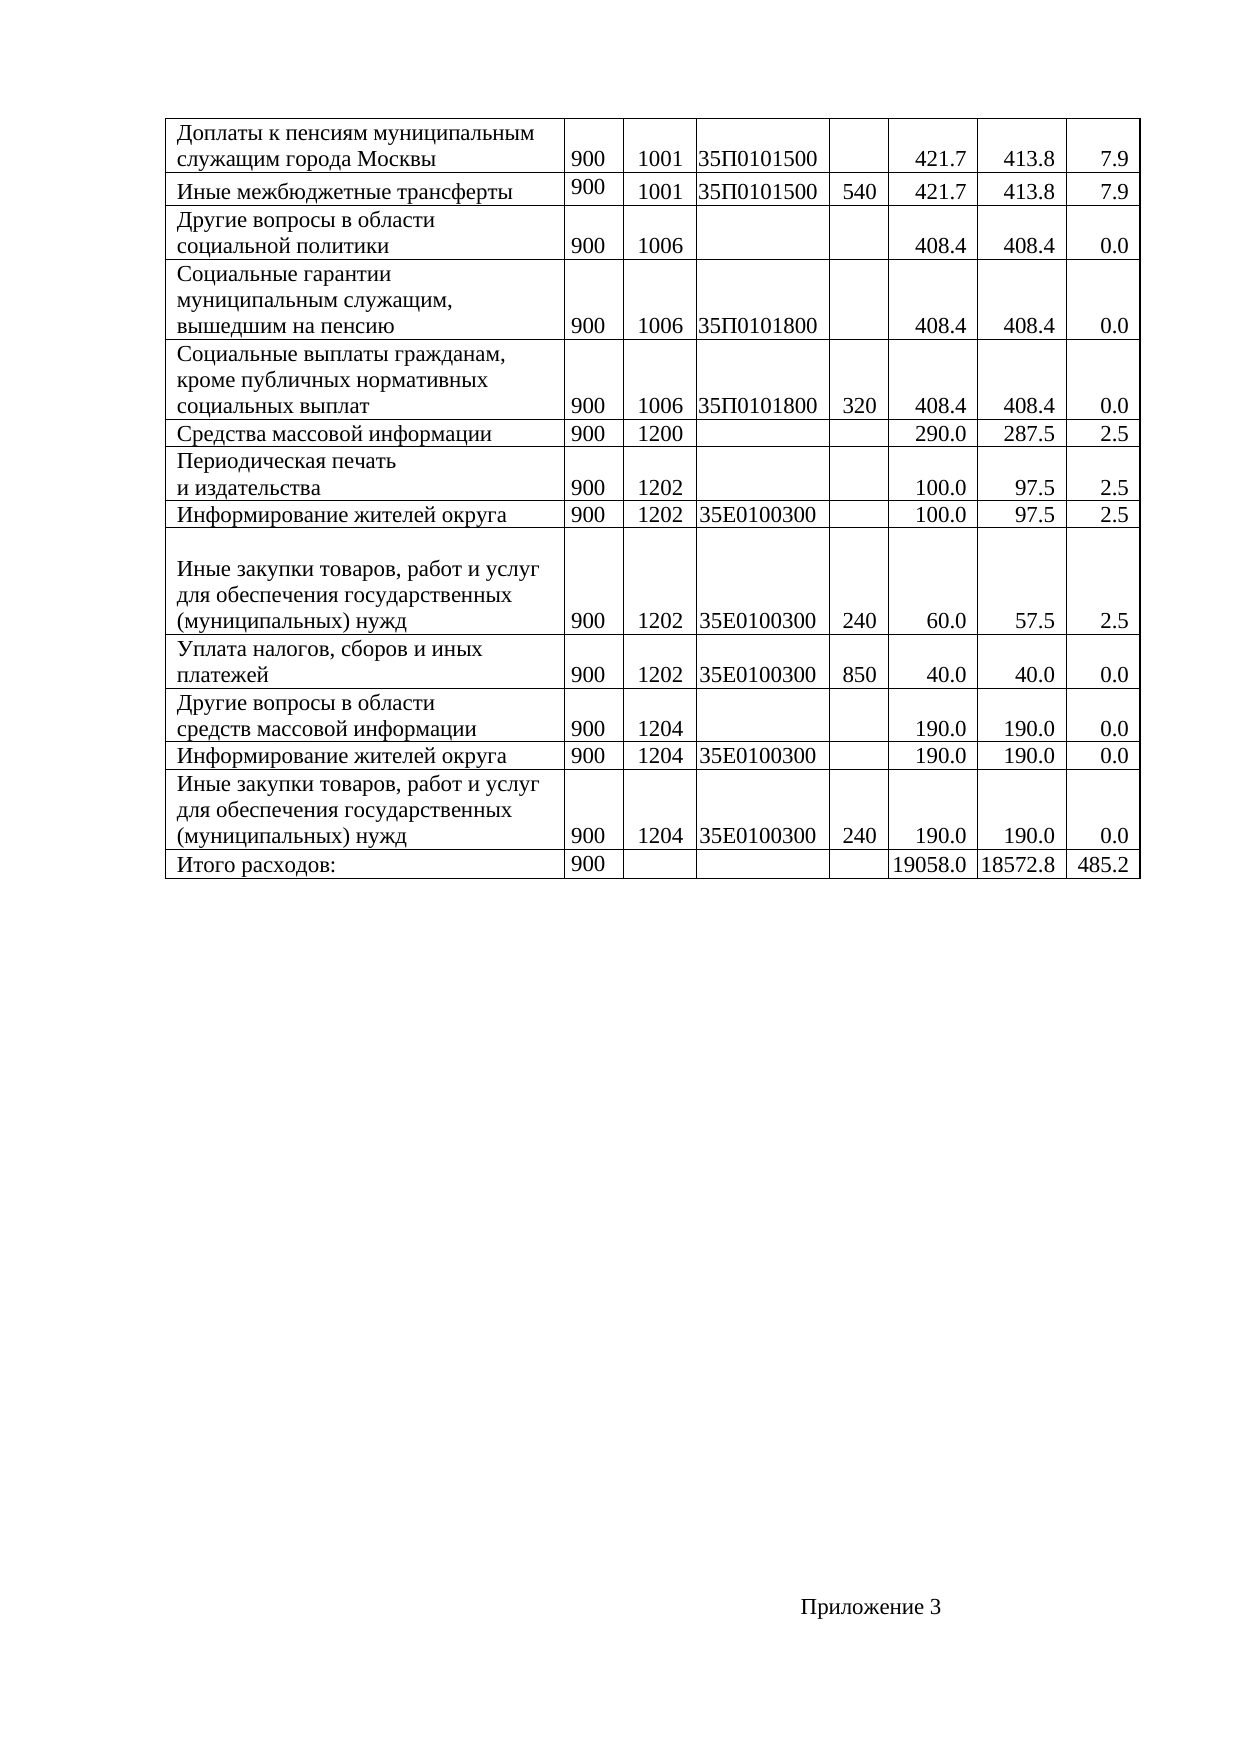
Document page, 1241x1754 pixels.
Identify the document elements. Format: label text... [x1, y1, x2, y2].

table_cell 190.0 [978, 689, 1066, 741]
table_cell 900 [565, 635, 623, 687]
table_cell 19058.0 [889, 850, 977, 878]
table_cell [830, 206, 888, 258]
table_cell 900 [565, 206, 623, 258]
table_cell Средства массовой информации [166, 420, 564, 446]
table_cell Информирование жителей округа [166, 501, 564, 527]
table_cell 0.0 [1067, 206, 1139, 258]
table_cell 287.5 [978, 420, 1066, 446]
table_cell [830, 689, 888, 741]
table_cell 850 [830, 635, 888, 687]
table_cell 1200 [624, 420, 696, 446]
table_cell 35Е0100300 [697, 501, 829, 527]
table_cell [697, 206, 829, 258]
table_cell 57.5 [978, 528, 1066, 634]
table_cell 0.0 [1067, 770, 1139, 849]
table_cell 485.2 [1067, 850, 1139, 878]
table_cell 408.4 [889, 340, 977, 419]
table_cell 35Е0100300 [697, 635, 829, 687]
table_cell 0.0 [1067, 689, 1139, 741]
table_cell 97.5 [978, 501, 1066, 527]
table_cell 1202 [624, 528, 696, 634]
table_cell 0.0 [1067, 340, 1139, 419]
table_cell [697, 689, 829, 741]
table_cell 900 [565, 689, 623, 741]
table_cell Иные межбюджетные трансферты [166, 173, 564, 205]
table_cell 1006 [624, 340, 696, 419]
table_cell 900 [565, 420, 623, 446]
table_cell [830, 119, 888, 172]
table_cell 900 [565, 119, 623, 172]
table_cell 320 [830, 340, 888, 419]
table_cell 40.0 [978, 635, 1066, 687]
table_cell 900 [565, 501, 623, 527]
table_cell [830, 420, 888, 446]
table_cell 40.0 [889, 635, 977, 687]
table_cell [697, 447, 829, 500]
table_cell 1202 [624, 447, 696, 500]
table_cell 900 [565, 850, 623, 878]
table_cell 190.0 [889, 742, 977, 769]
table_cell 900 [565, 447, 623, 500]
table_cell Информирование жителей округа [166, 742, 564, 769]
table_cell Другие вопросы в области социальной политики [166, 206, 564, 258]
table_cell Иные закупки товаров, работ и услуг для обеспечения государственных (муниципальных) нужд [166, 528, 564, 634]
table_cell 18572.8 [978, 850, 1066, 878]
table_cell 2.5 [1067, 501, 1139, 527]
table_cell Итого расходов: [166, 850, 564, 878]
table_cell 408.4 [889, 206, 977, 258]
text Приложение 3 [177, 1593, 1152, 1619]
table_cell 408.4 [978, 206, 1066, 258]
table_cell [830, 260, 888, 339]
table_cell [697, 850, 829, 878]
table_cell 1001 [624, 173, 696, 205]
table_cell 408.4 [978, 260, 1066, 339]
table_cell 900 [565, 340, 623, 419]
table_cell 97.5 [978, 447, 1066, 500]
table_cell 413.8 [978, 173, 1066, 205]
table_cell 2.5 [1067, 528, 1139, 634]
table_cell 1204 [624, 689, 696, 741]
table_cell 100.0 [889, 447, 977, 500]
table_cell 408.4 [978, 340, 1066, 419]
table_cell 1001 [624, 119, 696, 172]
table_cell 190.0 [978, 770, 1066, 849]
table_cell 240 [830, 770, 888, 849]
table_cell 0.0 [1067, 260, 1139, 339]
table_cell 0.0 [1067, 742, 1139, 769]
table_cell 190.0 [978, 742, 1066, 769]
table_cell 900 [565, 173, 623, 205]
table_cell 60.0 [889, 528, 977, 634]
table_cell [830, 850, 888, 878]
table_cell 421.7 [889, 173, 977, 205]
table_cell 413.8 [978, 119, 1066, 172]
table_cell 1204 [624, 770, 696, 849]
table_cell 900 [565, 528, 623, 634]
table_cell 1006 [624, 260, 696, 339]
table_cell 190.0 [889, 770, 977, 849]
table_cell 421.7 [889, 119, 977, 172]
table_cell 290.0 [889, 420, 977, 446]
table_cell 1204 [624, 742, 696, 769]
table_cell 35Е0100300 [697, 770, 829, 849]
table_cell 900 [565, 770, 623, 849]
table_cell [830, 447, 888, 500]
table_cell 35П0101500 [697, 173, 829, 205]
table_cell 7.9 [1067, 173, 1139, 205]
table_cell Социальные выплаты гражданам, кроме публичных нормативных социальных выплат [166, 340, 564, 419]
table_cell [830, 501, 888, 527]
table_cell 35Е0100300 [697, 742, 829, 769]
table_cell 540 [830, 173, 888, 205]
table_cell 1006 [624, 206, 696, 258]
table_cell 900 [565, 742, 623, 769]
table_cell 900 [565, 260, 623, 339]
table_cell 408.4 [889, 260, 977, 339]
table_cell 0.0 [1067, 635, 1139, 687]
table_cell 100.0 [889, 501, 977, 527]
table_cell 2.5 [1067, 420, 1139, 446]
table_cell 35Е0100300 [697, 528, 829, 634]
table_cell Периодическая печать и издательства [166, 447, 564, 500]
table_cell Доплаты к пенсиям муниципальным служащим города Москвы [166, 119, 564, 172]
table_cell 190.0 [889, 689, 977, 741]
table_cell 35П0101800 [697, 340, 829, 419]
table_cell [624, 850, 696, 878]
table_cell 35П0101800 [697, 260, 829, 339]
table_cell Социальные гарантии муниципальным служащим, вышедшим на пенсию [166, 260, 564, 339]
table_cell 240 [830, 528, 888, 634]
table_cell 1202 [624, 501, 696, 527]
table_cell [697, 420, 829, 446]
table_cell Другие вопросы в области средств массовой информации [166, 689, 564, 741]
table_cell 1202 [624, 635, 696, 687]
table_cell 35П0101500 [697, 119, 829, 172]
table_cell 2.5 [1067, 447, 1139, 500]
table_cell 7.9 [1067, 119, 1139, 172]
table_cell [830, 742, 888, 769]
table_cell Иные закупки товаров, работ и услуг для обеспечения государственных (муниципальных) нужд [166, 770, 564, 849]
table_cell Уплата налогов, сборов и иных платежей [166, 635, 564, 687]
